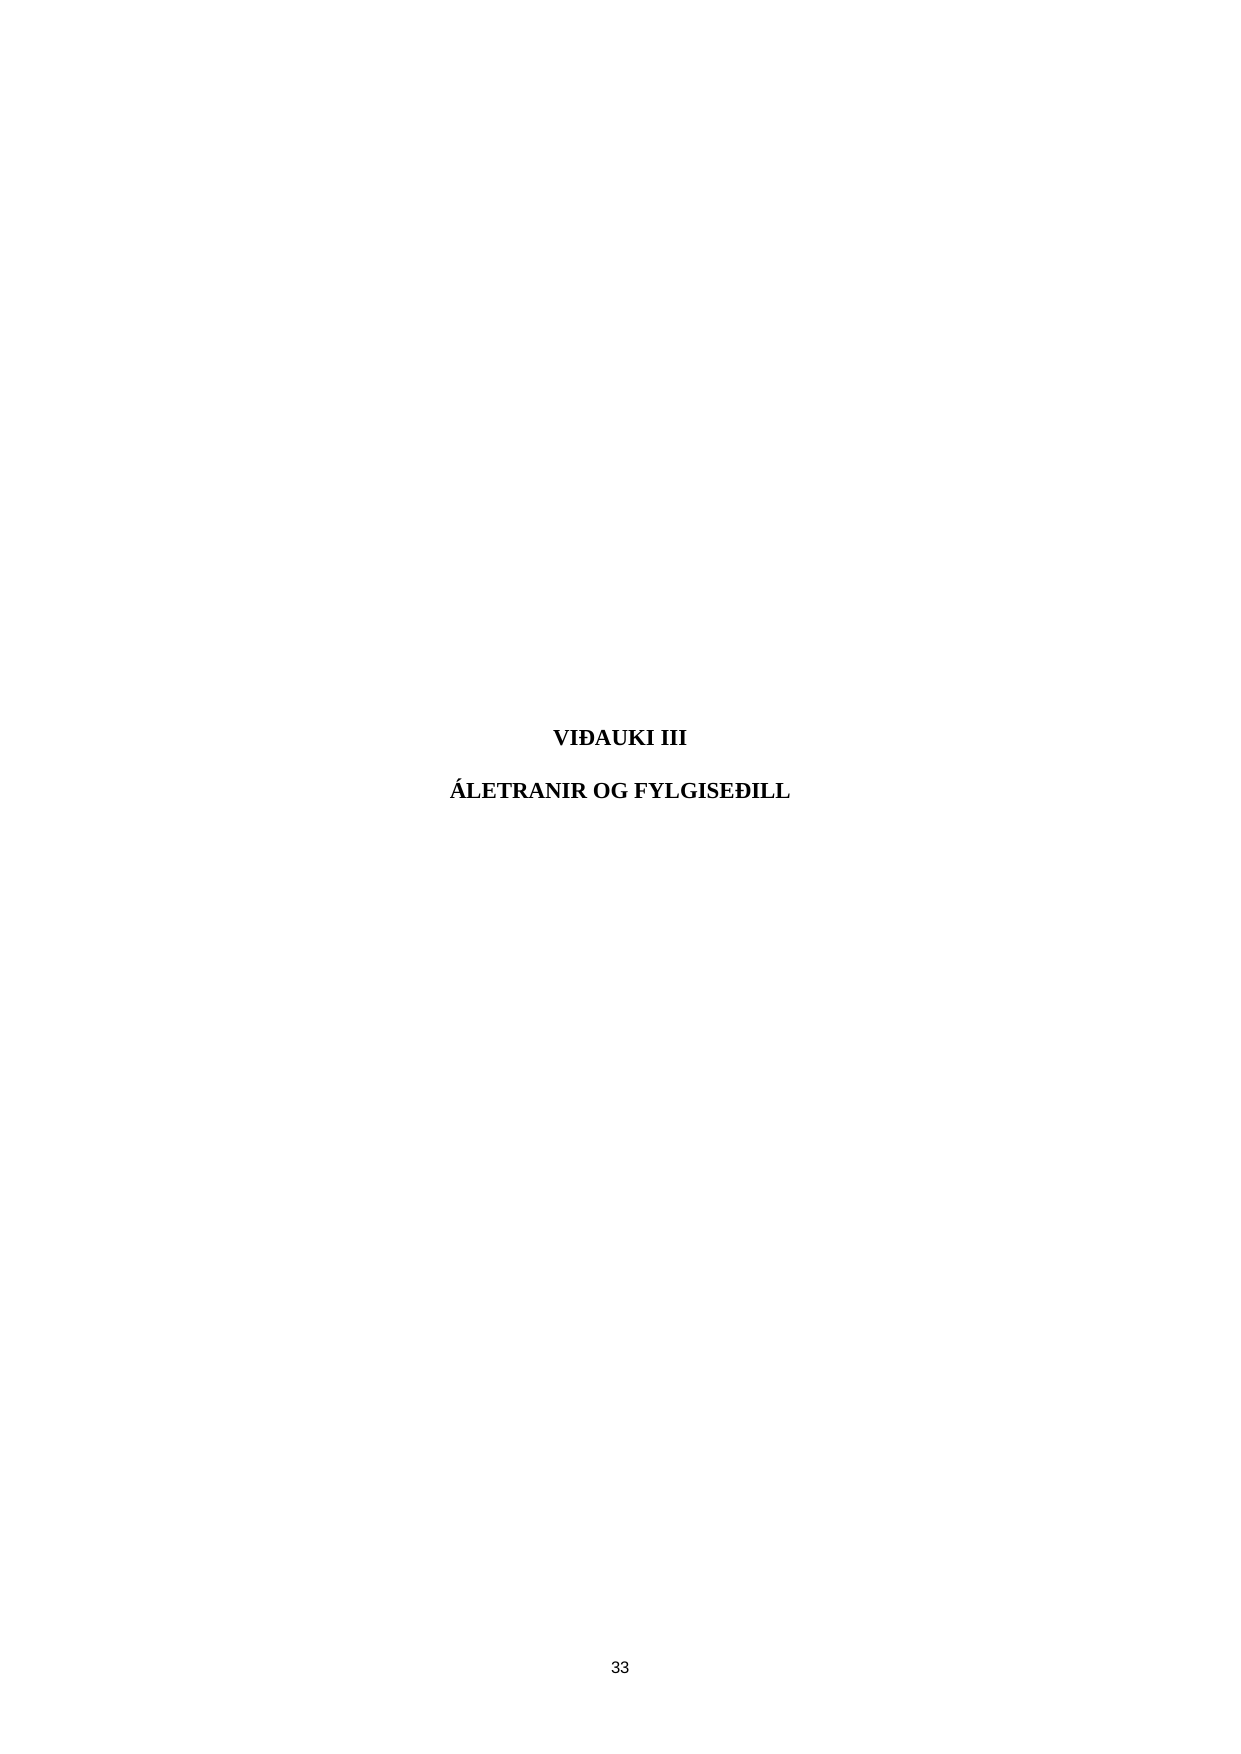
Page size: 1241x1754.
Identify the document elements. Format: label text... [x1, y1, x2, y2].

title ÁLETRANIR OG FYLGISEÐILL [148, 777, 1092, 803]
text VIÐAUKI III [148, 724, 1092, 751]
